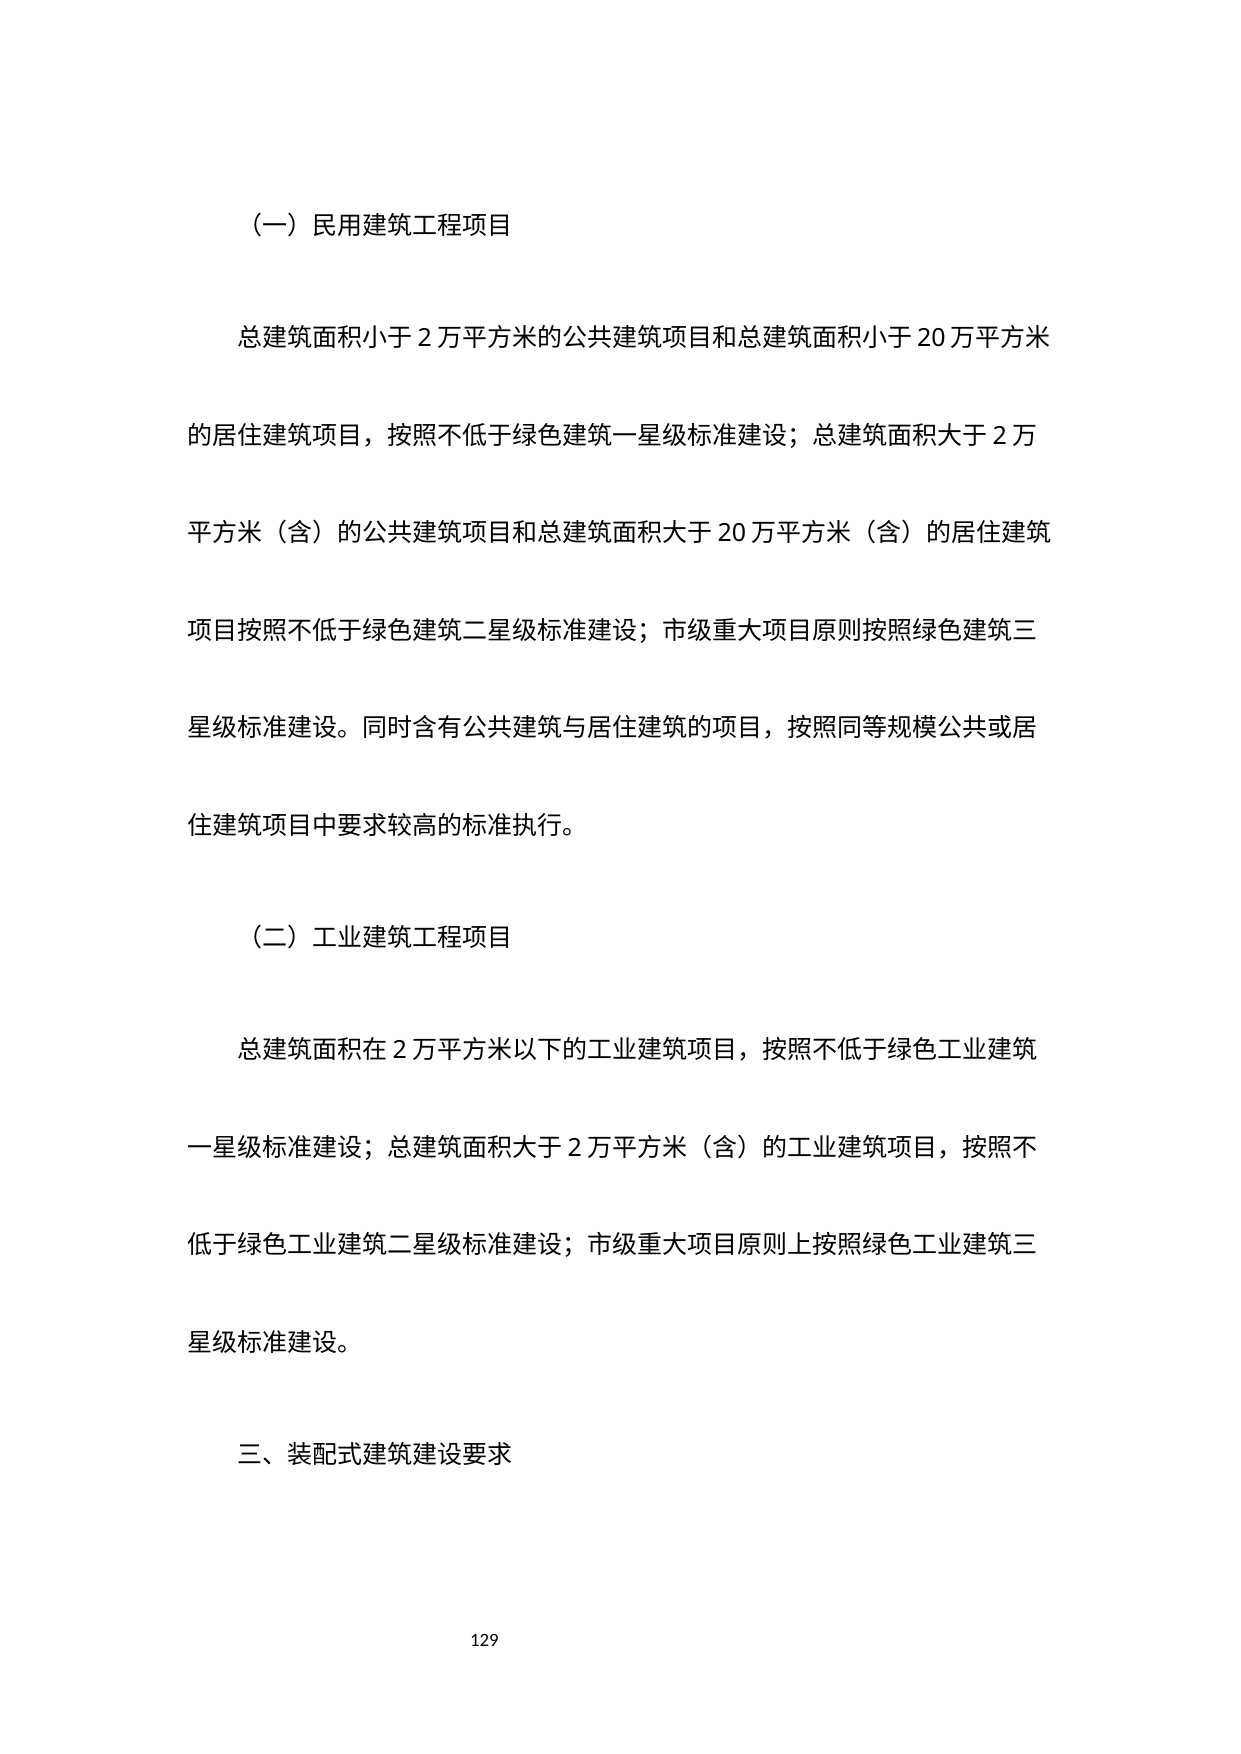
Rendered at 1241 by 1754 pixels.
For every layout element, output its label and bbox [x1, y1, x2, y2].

table_header [188, 162, 1053, 1527]
